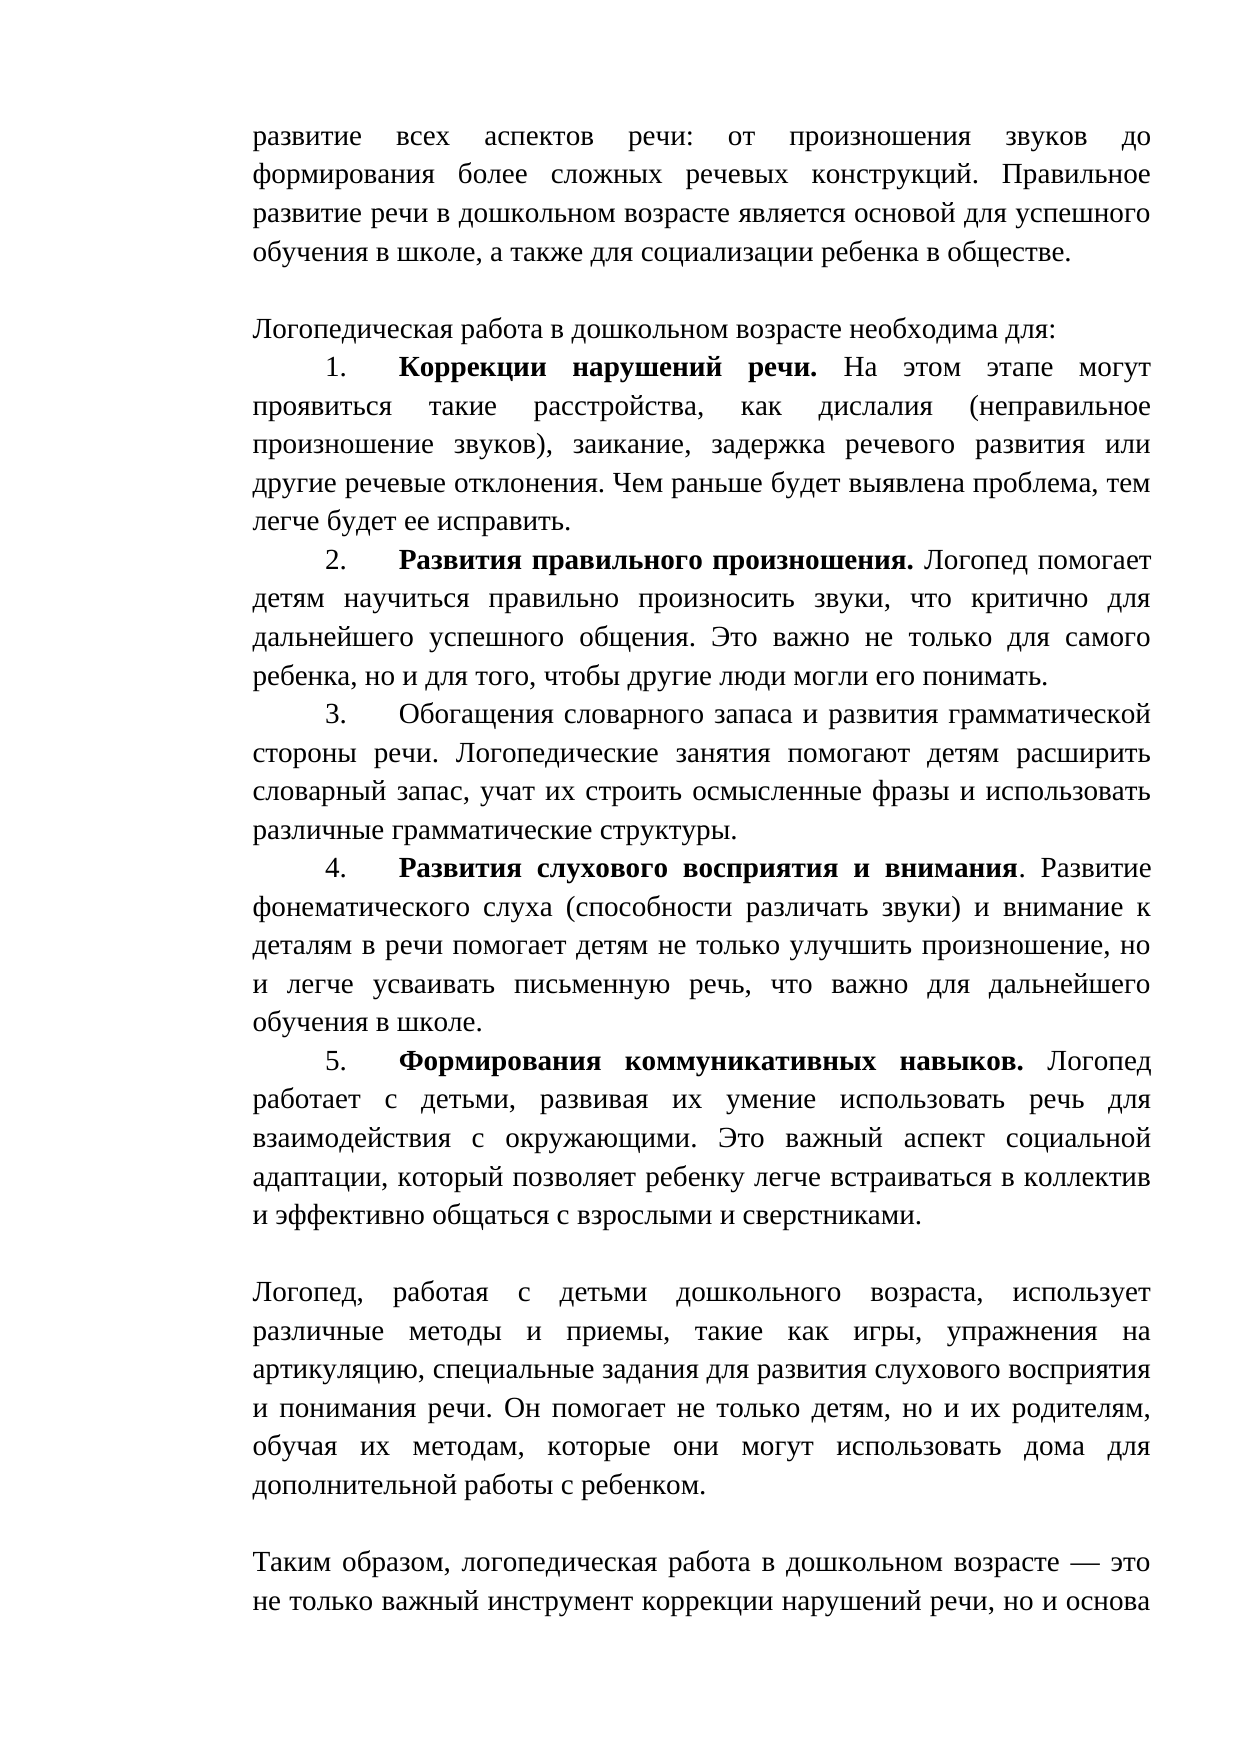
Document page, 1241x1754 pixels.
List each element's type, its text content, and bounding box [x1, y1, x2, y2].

list 2. Развития правильного произношения. Логопед помогает детям научиться правильно произносить звуки, что критично для дальнейшего успешного общения. Это важно не только для самого ребенка, но и для того, чтобы другие люди могли его понимать. [252, 542, 1152, 691]
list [252, 1544, 1152, 1616]
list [252, 118, 1152, 267]
list 1. Коррекции нарушений речи. На этом этапе могут проявиться такие расстройства, как дислалия (неправильное произношение звуков), заикание, задержка речевого развития или другие речевые отклонения. Чем раньше будет выявлена проблема, тем легче будет ее исправить. [252, 349, 1152, 537]
list 3. Обогащения словарного запаса и развития грамматической стороны речи. Логопедические занятия помогают детям расширить словарный запас, учат их строить осмысленные фразы и использовать различные грамматические структуры. [252, 696, 1152, 845]
list 4. Развития слухового восприятия и внимания. Развитие фонематического слуха (способности различать звуки) и внимание к деталям в речи помогает детям не только улучшить произношение, но и легче усваивать письменную речь, что важно для дальнейшего обучения в школе. [252, 850, 1152, 1038]
list Логопед, работая с детьми дошкольного возраста, использует различные методы и приемы, такие как игры, упражнения на артикуляцию, специальные задания для развития слухового восприятия и понимания речи. Он помогает не только детям, но и их родителям, обучая их методам, которые они могут использовать дома для дополнительной работы с ребенком. [252, 1274, 1152, 1501]
list 5. Формирования коммуникативных навыков. Логопед работает с детьми, развивая их умение использовать речь для взаимодействия с окружающими. Это важный аспект социальной адаптации, который позволяет ребенку легче встраиваться в коллектив и эффективно общаться с взрослыми и сверстниками. [252, 1043, 1152, 1231]
list Логопедическая работа в дошкольном возрасте необходима для: [252, 311, 1152, 344]
